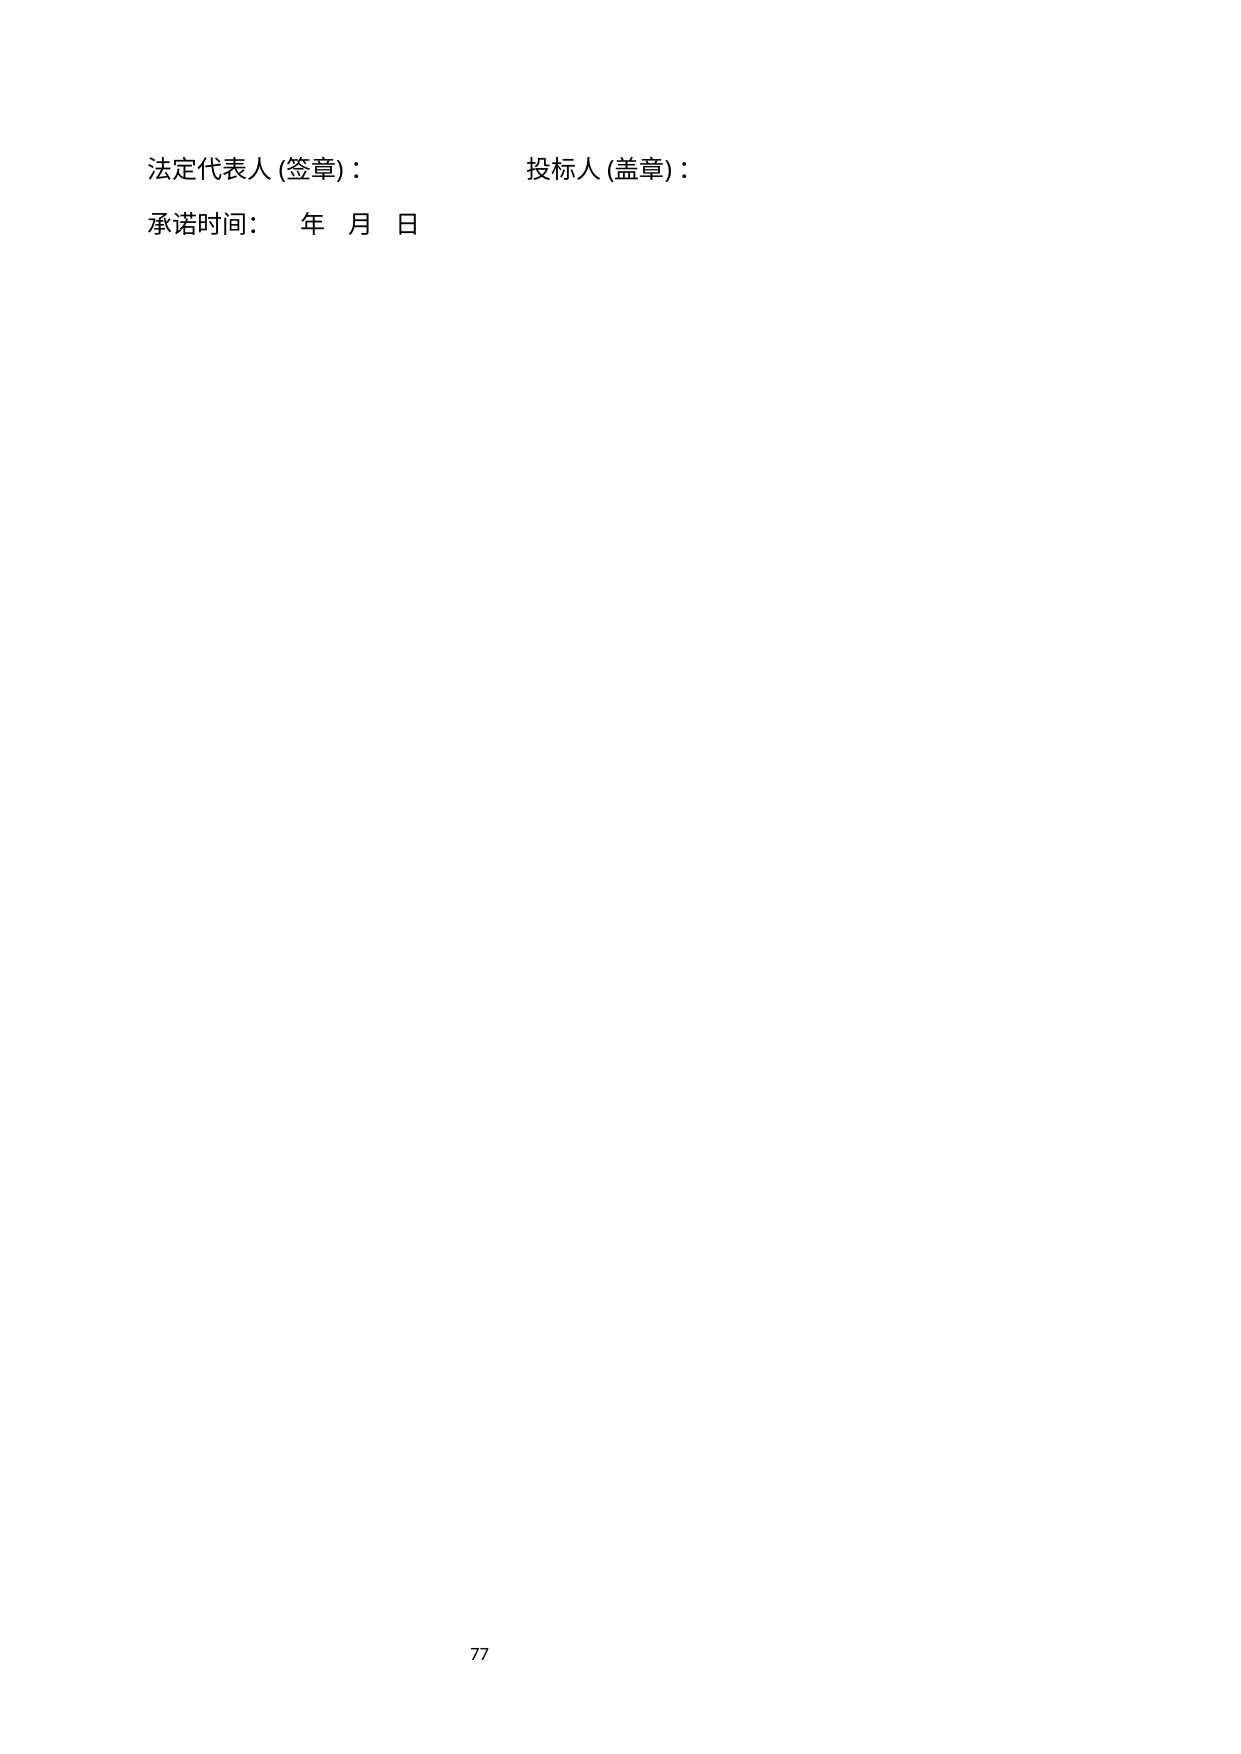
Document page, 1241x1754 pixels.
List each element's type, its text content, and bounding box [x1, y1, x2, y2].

text 法定代表人 (签章) ： 投标人 (盖章) ： [148, 150, 1072, 186]
text 承诺时间： 年 月 日 [148, 204, 1093, 241]
